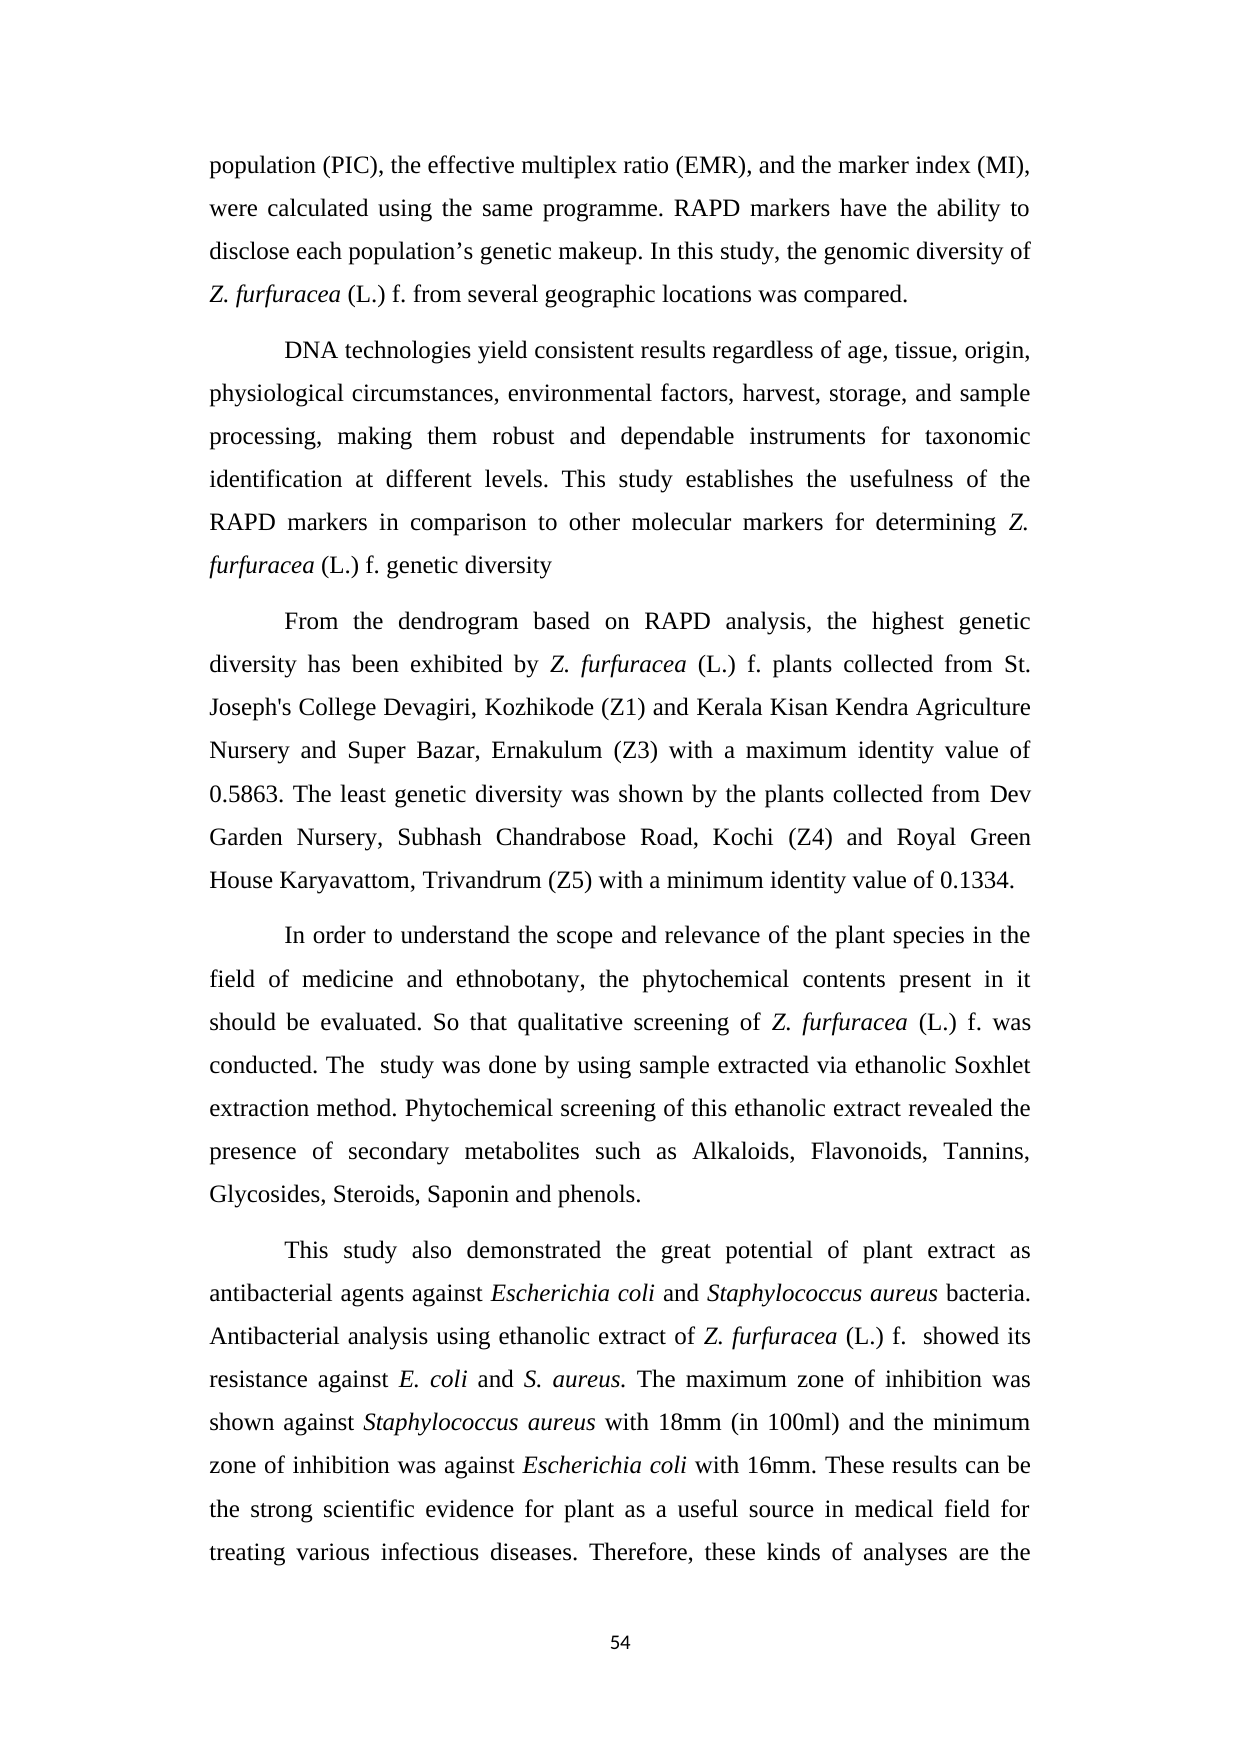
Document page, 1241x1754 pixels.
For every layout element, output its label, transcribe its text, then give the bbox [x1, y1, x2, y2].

text From the dendrogram based on RAPD analysis, the highest genetic diversity has been exhibited by Z. furfuracea (L.) f. plants collected from St. Joseph's College Devagiri, Kozhikode (Z1) and Kerala Kisan Kendra Agriculture Nursery and Super Bazar, Ernakulum (Z3) with a maximum identity value of 0.5863. The least genetic diversity was shown by the plants collected from Dev Garden Nursery, Subhash Chandrabose Road, Kochi (Z4) and Royal Green House Karyavattom, Trivandrum (Z5) with a minimum identity value of 0.1334. [209, 606, 1031, 894]
text In order to understand the scope and relevance of the plant species in the field of medicine and ethnobotany, the phytochemical contents present in it should be evaluated. So that qualitative screening of Z. furfuracea (L.) f. was conducted. The study was done by using sample extracted via ethanolic Soxhlet extraction method. Phytochemical screening of this ethanolic extract revealed the presence of secondary metabolites such as Alkaloids, Flavonoids, Tannins, Glycosides, Steroids, Saponin and phenols. [209, 921, 1031, 1208]
text DNA technologies yield consistent results regardless of age, tissue, origin, physiological circumstances, environmental factors, harvest, storage, and sample processing, making them robust and dependable instruments for taxonomic identification at different levels. This study establishes the usefulness of the RAPD markers in comparison to other molecular markers for determining Z. furfuracea (L.) f. genetic diversity [209, 335, 1031, 579]
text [209, 150, 1031, 308]
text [209, 1235, 1031, 1566]
